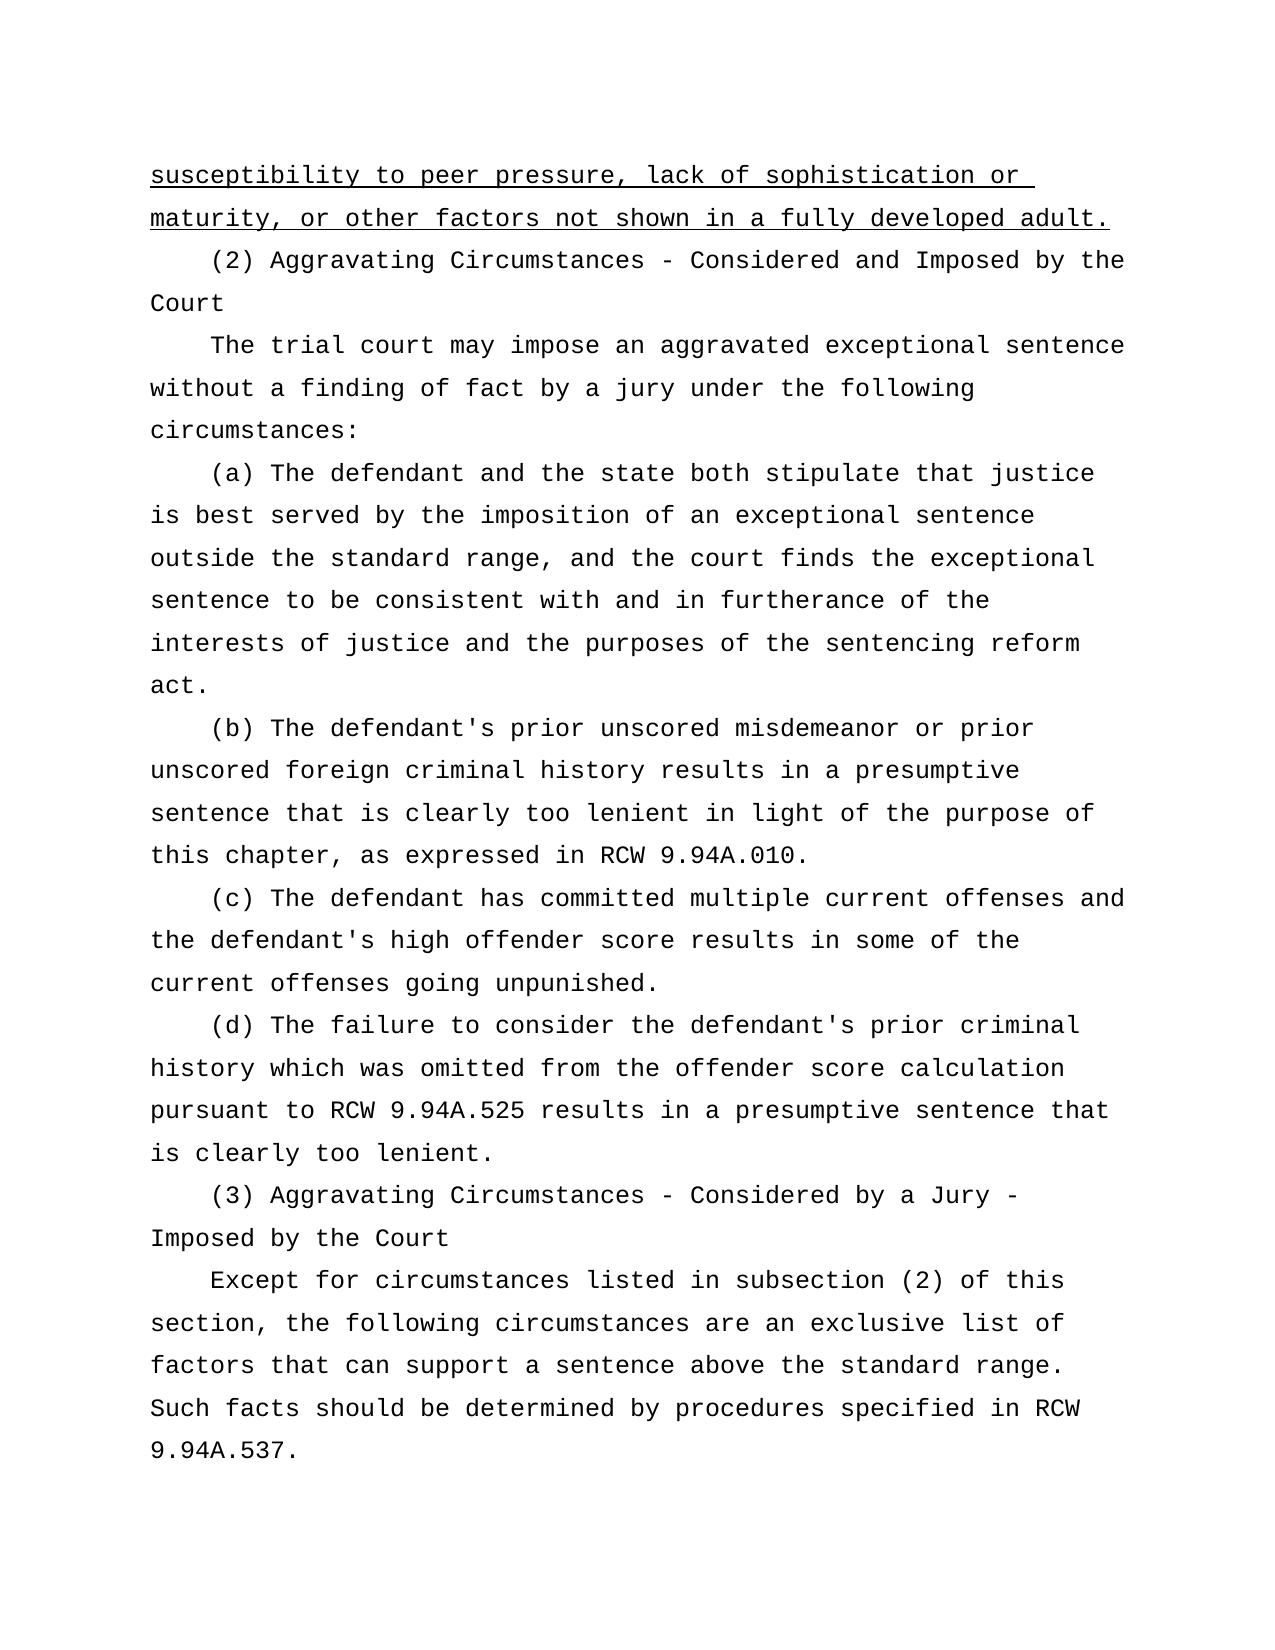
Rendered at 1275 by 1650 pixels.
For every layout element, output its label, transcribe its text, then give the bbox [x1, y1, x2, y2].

text (2) Aggravating Circumstances - Considered and Imposed by the Court [150, 235, 1125, 320]
text Except for circumstances listed in subsection (2) of this section, the following circumstances are an exclusive list of factors that can support a sentence above the standard range. Such facts should be determined by procedures specified in RCW 9.94A.537. [150, 1255, 1125, 1467]
text The trial court may impose an aggravated exceptional sentence without a finding of fact by a jury under the following circumstances: [150, 320, 1125, 447]
text (d) The failure to consider the defendant's prior criminal history which was omitted from the offender score calculation pursuant to RCW 9.94A.525 results in a presumptive sentence that is clearly too lenient. [150, 1000, 1125, 1170]
text (3) Aggravating Circumstances - Considered by a Jury - Imposed by the Court [150, 1170, 1125, 1255]
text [150, 150, 1125, 235]
text (a) The defendant and the state both stipulate that justice is best served by the imposition of an exceptional sentence outside the standard range, and the court finds the exceptional sentence to be consistent with and in furtherance of the interests of justice and the purposes of the sentencing reform act. [150, 447, 1125, 702]
text (b) The defendant's prior unscored misdemeanor or prior unscored foreign criminal history results in a presumptive sentence that is clearly too lenient in light of the purpose of this chapter, as expressed in RCW 9.94A.010. [150, 702, 1125, 872]
text (c) The defendant has committed multiple current offenses and the defendant's high offender score results in some of the current offenses going unpunished. [150, 872, 1125, 1000]
